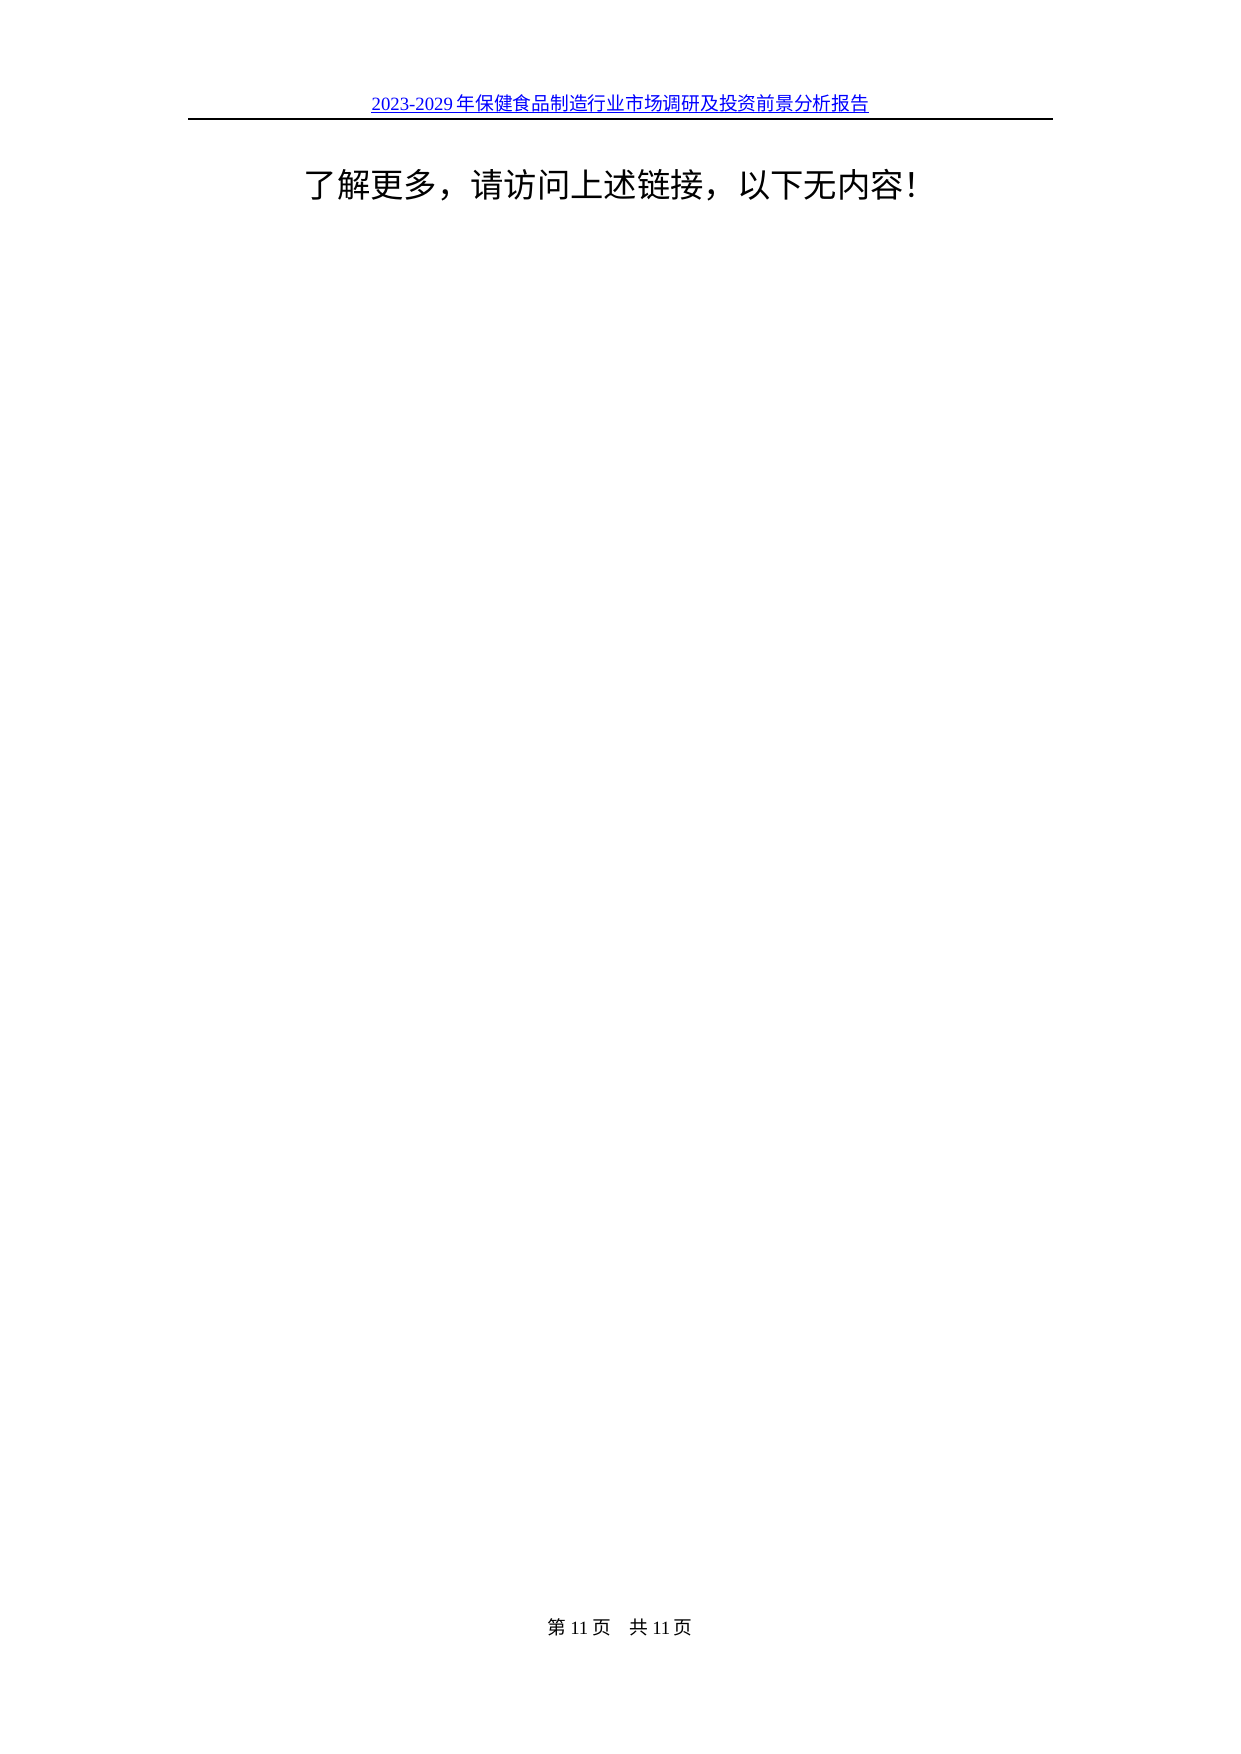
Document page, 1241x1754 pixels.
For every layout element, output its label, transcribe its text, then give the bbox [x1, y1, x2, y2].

title 了解更多，请访问上述链接，以下无内容！ [187, 150, 1053, 215]
